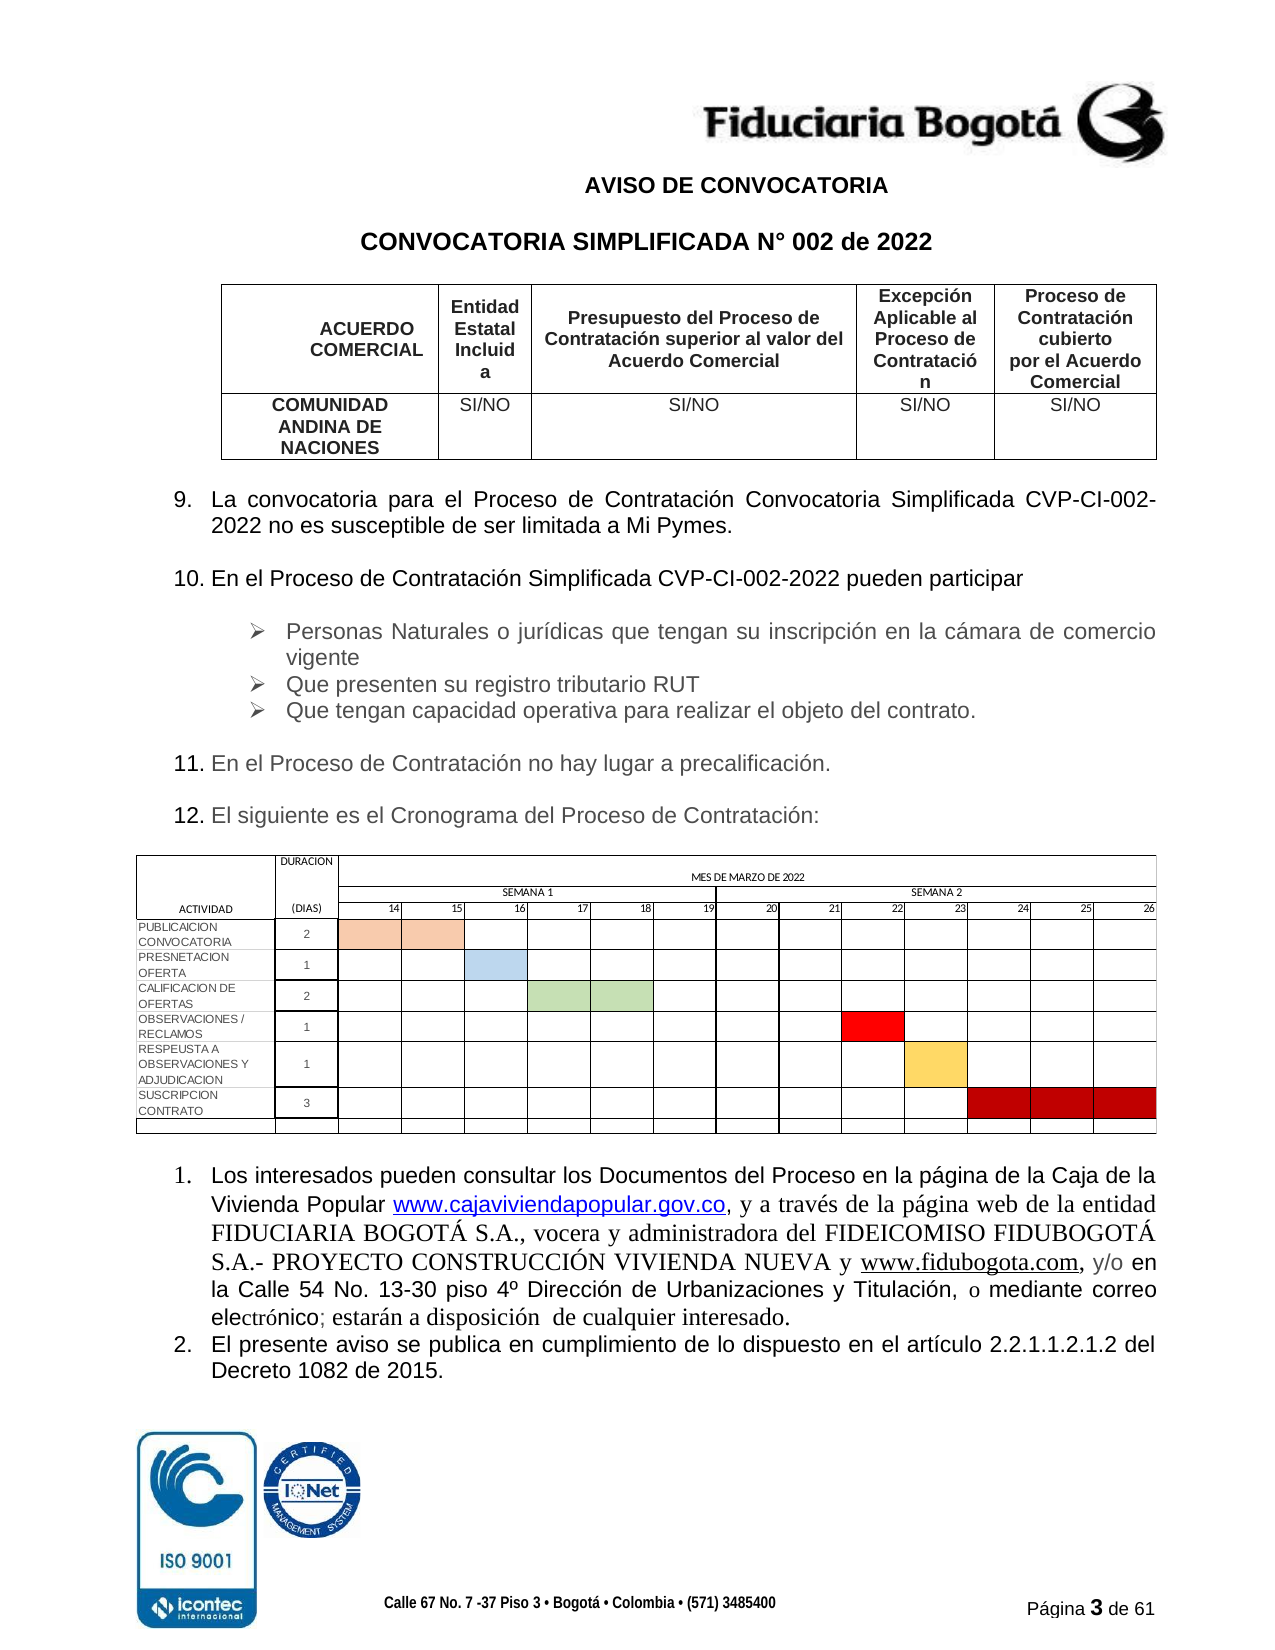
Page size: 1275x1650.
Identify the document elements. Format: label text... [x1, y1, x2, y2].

table_header Presupuesto del Proceso de Contratación superior al valor del Acuerdo Comercial [532, 285, 856, 393]
list En el Proceso de Contratación Simplificada CVP-CI-002-2022 pueden participar [173, 565, 1157, 591]
table_header ACUERDO COMERCIAL [222, 285, 438, 393]
picture [263, 1442, 361, 1538]
picture [692, 81, 1168, 168]
list Que tengan capacidad operativa para realizar el objeto del contrato. [248, 697, 1157, 723]
table_cell SI/NO [439, 394, 531, 459]
list El presente aviso se publica en cumplimiento de lo dispuesto en el artículo 2.2.1.1.2.1.2 del Decreto 1082 de 2015. [173, 1331, 1157, 1383]
table_cell SI/NO [995, 394, 1156, 459]
table_cell SI/NO [532, 394, 856, 459]
table_cell SI/NO [857, 394, 994, 459]
table_header Proceso de Contratación cubierto por el Acuerdo Comercial [995, 285, 1156, 393]
table_header Entidad Estatal Incluida [439, 285, 531, 393]
table_cell COMUNIDAD ANDINA DE NACIONES [222, 394, 438, 459]
list Los interesados pueden consultar los Documentos del Proceso en la página de la Caja de la Vivienda Popular www.cajaviviendapopular.gov.co, y a través de la página web de la entidad FIDUCIARIA BOGOTÁ S.A., vocera y administradora del FIDEICOMISO FIDUBOGOTÁ S.A.- PROYECTO CONSTRUCCIÓN VIVIENDA NUEVA y www.fidubogota.com, y/o en la Calle 54 No. 13-30 piso 4º Dirección de Urbanizaciones y Titulación, o mediante correo electrónico; estarán a disposición de cualquier interesado. [173, 1161, 1157, 1331]
picture [135, 1429, 258, 1629]
list Que presenten su registro tributario RUT [248, 671, 1157, 697]
table_header Excepción Aplicable al Proceso de Contratación [857, 285, 994, 393]
list La convocatoria para el Proceso de Contratación Convocatoria Simplificada CVP-CI-002-2022 no es susceptible de ser limitada a Mi Pymes. [173, 486, 1157, 539]
list El siguiente es el Cronograma del Proceso de Contratación: [173, 802, 1157, 829]
list Personas Naturales o jurídicas que tengan su inscripción en la cámara de comercio vigente [248, 618, 1157, 671]
list En el Proceso de Contratación no hay lugar a precalificación. [173, 749, 1157, 776]
